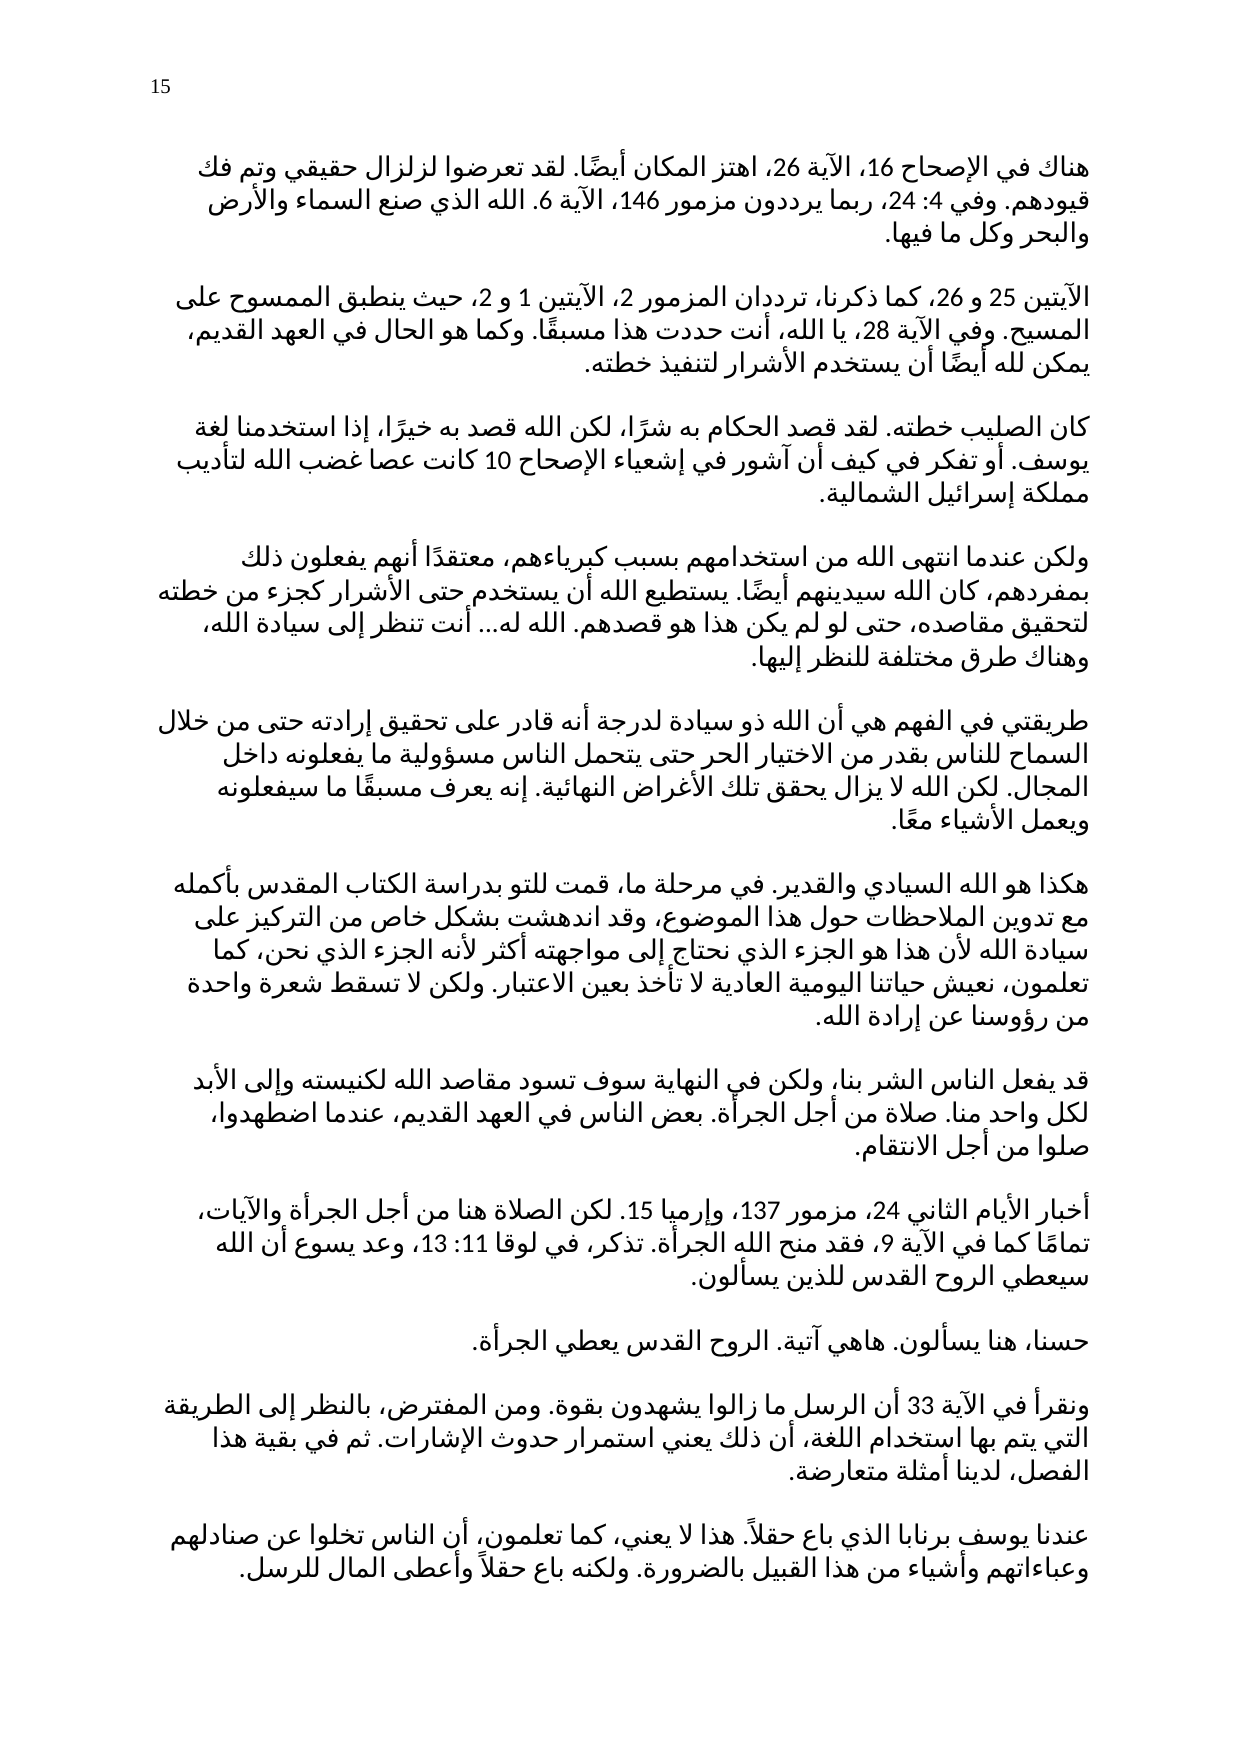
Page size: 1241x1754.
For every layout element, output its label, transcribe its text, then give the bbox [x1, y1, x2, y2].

text ولكن عندما انتهى الله من استخدامهم بسبب كبرياءهم، معتقدًا أنهم يفعلون ذلك بمفردهم، كان الله سيدينهم أيضًا. يستطيع الله أن يستخدم حتى الأشرار كجزء من خطته لتحقيق مقاصده، حتى لو لم يكن هذا هو قصدهم. الله له... أنت تنظر إلى سيادة الله، وهناك طرق مختلفة للنظر إليها. [150, 541, 1090, 673]
text هناك في الإصحاح 16، الآية 26، اهتز المكان أيضًا. لقد تعرضوا لزلزال حقيقي وتم فك قيودهم. وفي 4: 24، ربما يرددون مزمور 146، الآية 6. الله الذي صنع السماء والأرض والبحر وكل ما فيها. [150, 150, 1090, 249]
text قد يفعل الناس الشر بنا، ولكن في النهاية سوف تسود مقاصد الله لكنيسته وإلى الأبد لكل واحد منا. صلاة من أجل الجرأة. بعض الناس في العهد القديم، عندما اضطهدوا، صلوا من أجل الانتقام. [150, 1063, 1090, 1162]
text عندنا يوسف برنابا الذي باع حقلاً. هذا لا يعني، كما تعلمون، أن الناس تخلوا عن صنادلهم وعباءاتهم وأشياء من هذا القبيل بالضرورة. ولكنه باع حقلاً وأعطى المال للرسل. [150, 1518, 1090, 1584]
text أخبار الأيام الثاني 24، مزمور 137، وإرميا 15. لكن الصلاة هنا من أجل الجرأة والآيات، تمامًا كما في الآية 9، فقد منح الله الجرأة. تذكر، في لوقا 11: 13، وعد يسوع أن الله سيعطي الروح القدس للذين يسألون. [150, 1193, 1090, 1293]
text طريقتي في الفهم هي أن الله ذو سيادة لدرجة أنه قادر على تحقيق إرادته حتى من خلال السماح للناس بقدر من الاختيار الحر حتى يتحمل الناس مسؤولية ما يفعلونه داخل المجال. لكن الله لا يزال يحقق تلك الأغراض النهائية. إنه يعرف مسبقًا ما سيفعلونه ويعمل الأشياء معًا. [150, 704, 1090, 836]
text حسنا، هنا يسألون. هاهي آتية. الروح القدس يعطي الجرأة. [150, 1324, 1090, 1357]
text ونقرأ في الآية 33 أن الرسل ما زالوا يشهدون بقوة. ومن المفترض، بالنظر إلى الطريقة التي يتم بها استخدام اللغة، أن ذلك يعني استمرار حدوث الإشارات. ثم في بقية هذا الفصل، لدينا أمثلة متعارضة. [150, 1388, 1090, 1487]
text الآيتين 25 و 26، كما ذكرنا، ترددان المزمور 2، الآيتين 1 و 2، حيث ينطبق الممسوح على المسيح. وفي الآية 28، يا الله، أنت حددت هذا مسبقًا. وكما هو الحال في العهد القديم، يمكن لله أيضًا أن يستخدم الأشرار لتنفيذ خطته. [150, 280, 1090, 379]
text هكذا هو الله السيادي والقدير. في مرحلة ما، قمت للتو بدراسة الكتاب المقدس بأكمله مع تدوين الملاحظات حول هذا الموضوع، وقد اندهشت بشكل خاص من التركيز على سيادة الله لأن هذا هو الجزء الذي نحتاج إلى مواجهته أكثر لأنه الجزء الذي نحن، كما تعلمون، نعيش حياتنا اليومية العادية لا تأخذ بعين الاعتبار. ولكن لا تسقط شعرة واحدة من رؤوسنا عن إرادة الله. [150, 867, 1090, 1032]
text كان الصليب خطته. لقد قصد الحكام به شرًا، لكن الله قصد به خيرًا، إذا استخدمنا لغة يوسف. أو تفكر في كيف أن آشور في إشعياء الإصحاح 10 كانت عصا غضب الله لتأديب مملكة إسرائيل الشمالية. [150, 410, 1090, 509]
